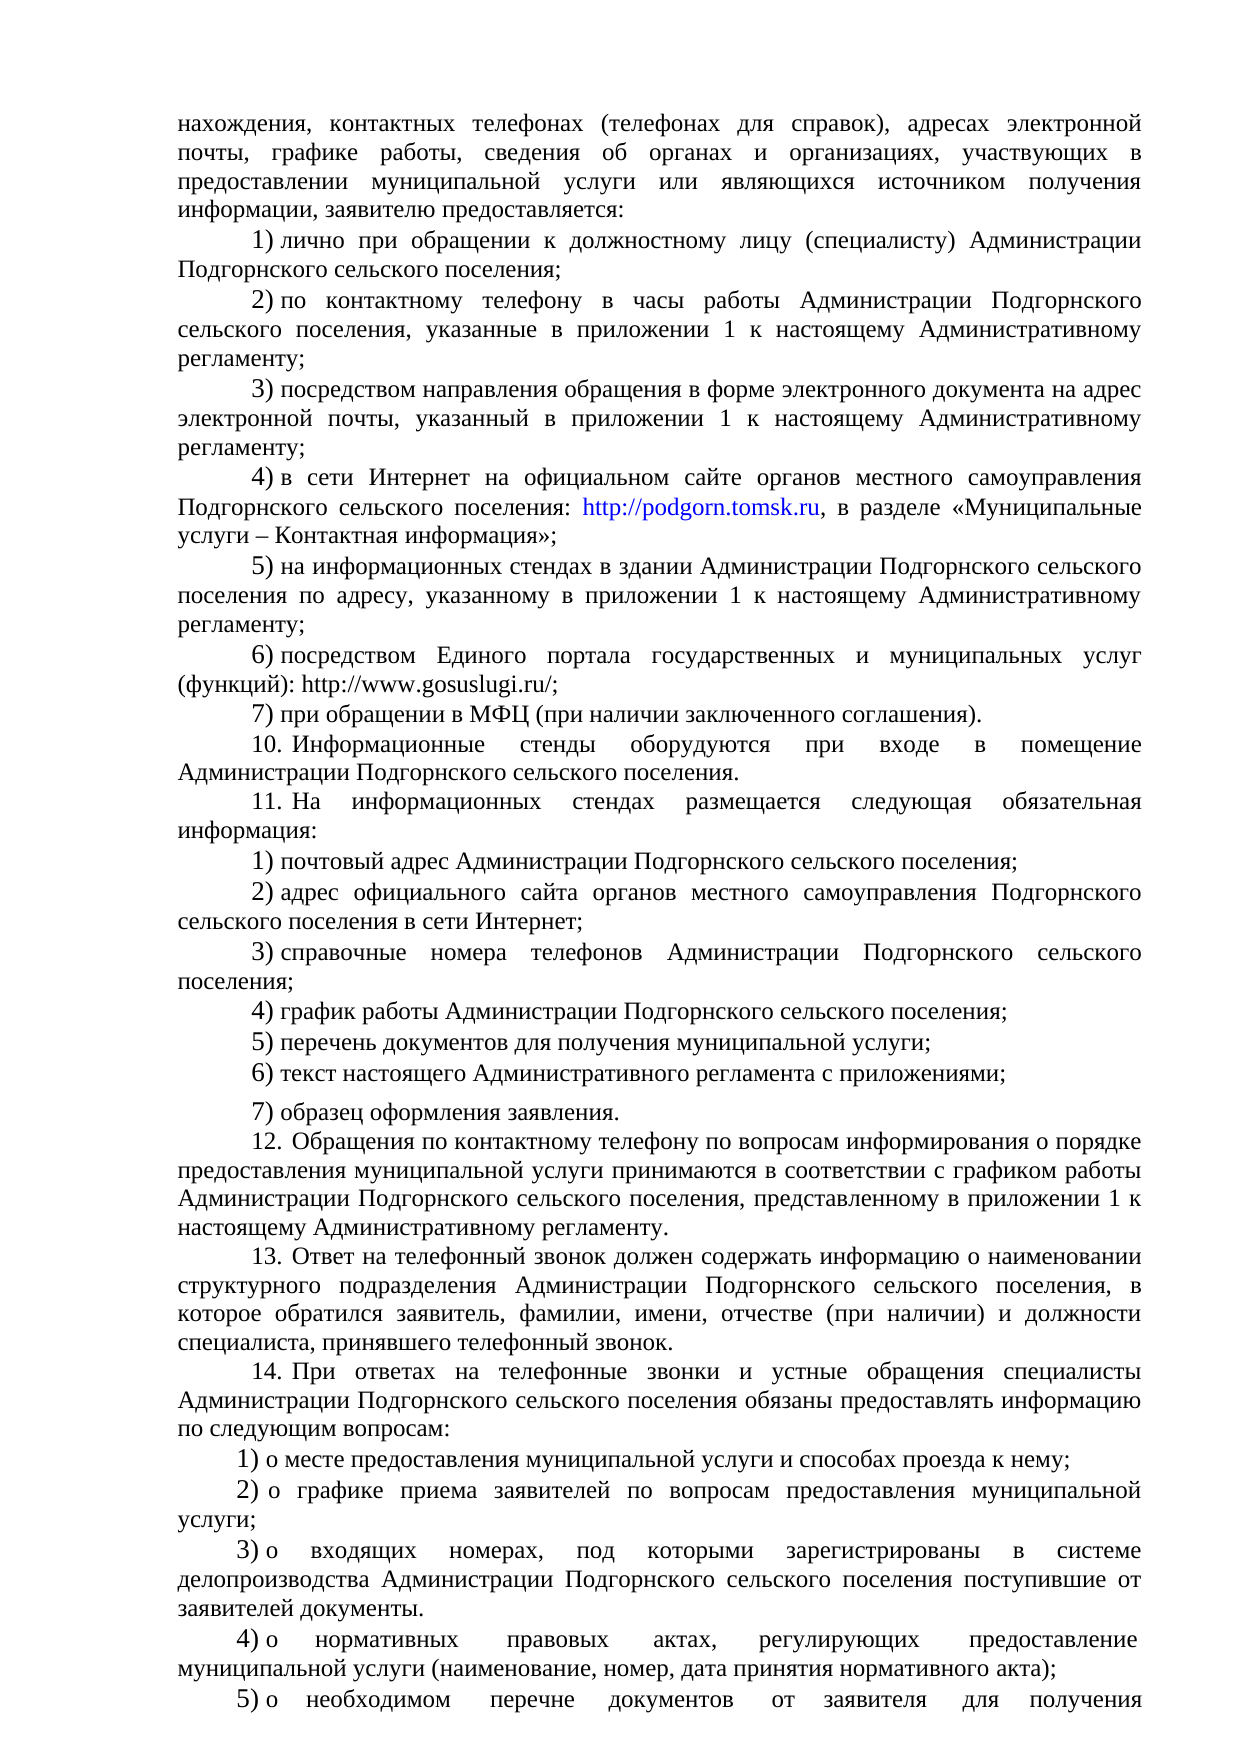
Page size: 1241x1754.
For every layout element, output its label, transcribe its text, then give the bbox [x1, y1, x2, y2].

list посредством направления обращения в форме электронного документа на адрес электронной почты, указанный в приложении 1 к настоящему Административному регламенту; [177, 372, 1142, 461]
list Информационные стенды оборудуются при входе в помещение Администрации Подгорнского сельского поселения. [177, 729, 1142, 786]
list Ответ на телефонный звонок должен содержать информацию о наименовании структурного подразделения Администрации Подгорнского сельского поселения, в которое обратился заявитель, фамилии, имени, отчестве (при наличии) и должности специалиста, принявшего телефонный звонок. [177, 1241, 1142, 1356]
list лично при обращении к должностному лицу (специалисту) Администрации Подгорнского сельского поселения; [177, 223, 1142, 283]
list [177, 108, 1142, 223]
list о входящих номерах, под которыми зарегистрированы в системе делопроизводства Администрации Подгорнского сельского поселения поступившие от заявителей документы. [177, 1533, 1142, 1622]
list в сети Интернет на официальном сайте органов местного самоуправления Подгорнского сельского поселения: http://podgorn.tomsk.ru, в разделе «Муниципальные услуги – Контактная информация»; [177, 461, 1142, 549]
list При ответах на телефонные звонки и устные обращения специалисты Администрации Подгорнского сельского поселения обязаны предоставлять информацию по следующим вопросам: [177, 1356, 1142, 1442]
list о месте предоставления муниципальной услуги и способах проезда к нему; [177, 1442, 1142, 1473]
list почтовый адрес Администрации Подгорнского сельского поселения; [177, 844, 1142, 875]
list На информационных стендах размещается следующая обязательная информация: [177, 786, 1142, 844]
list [177, 1682, 1142, 1713]
list о нормативных правовых актах, регулирующих предоставление муниципальной услуги (наименование, номер, дата принятия нормативного акта); [177, 1622, 1142, 1682]
list о графике приема заявителей по вопросам предоставления муниципальной услуги; [177, 1473, 1142, 1533]
list образец оформления заявления. [251, 1095, 1142, 1126]
list по контактному телефону в часы работы Администрации Подгорнского сельского поселения, указанные в приложении 1 к настоящему Административному регламенту; [177, 283, 1142, 372]
list текст настоящего Административного регламента с приложениями; [251, 1057, 1142, 1088]
list на информационных стендах в здании Администрации Подгорнского сельского поселения по адресу, указанному в приложении 1 к настоящему Административному регламенту; [177, 549, 1142, 638]
list Обращения по контактному телефону по вопросам информирования о порядке предоставления муниципальной услуги принимаются в соответствии с графиком работы Администрации Подгорнского сельского поселения, представленному в приложении 1 к настоящему Административному регламенту. [177, 1126, 1142, 1241]
list перечень документов для получения муниципальной услуги; [251, 1026, 1142, 1057]
list при обращении в МФЦ (при наличии заключенного соглашения). [251, 698, 1142, 729]
list график работы Администрации Подгорнского сельского поселения; [251, 995, 1142, 1026]
list адрес официального сайта органов местного самоуправления Подгорнского сельского поселения в сети Интернет; [177, 875, 1142, 935]
list посредством Единого портала государственных и муниципальных услуг (функций): http://www.gosuslugi.ru/; [177, 638, 1142, 698]
list справочные номера телефонов Администрации Подгорнского сельского поселения; [177, 935, 1142, 995]
